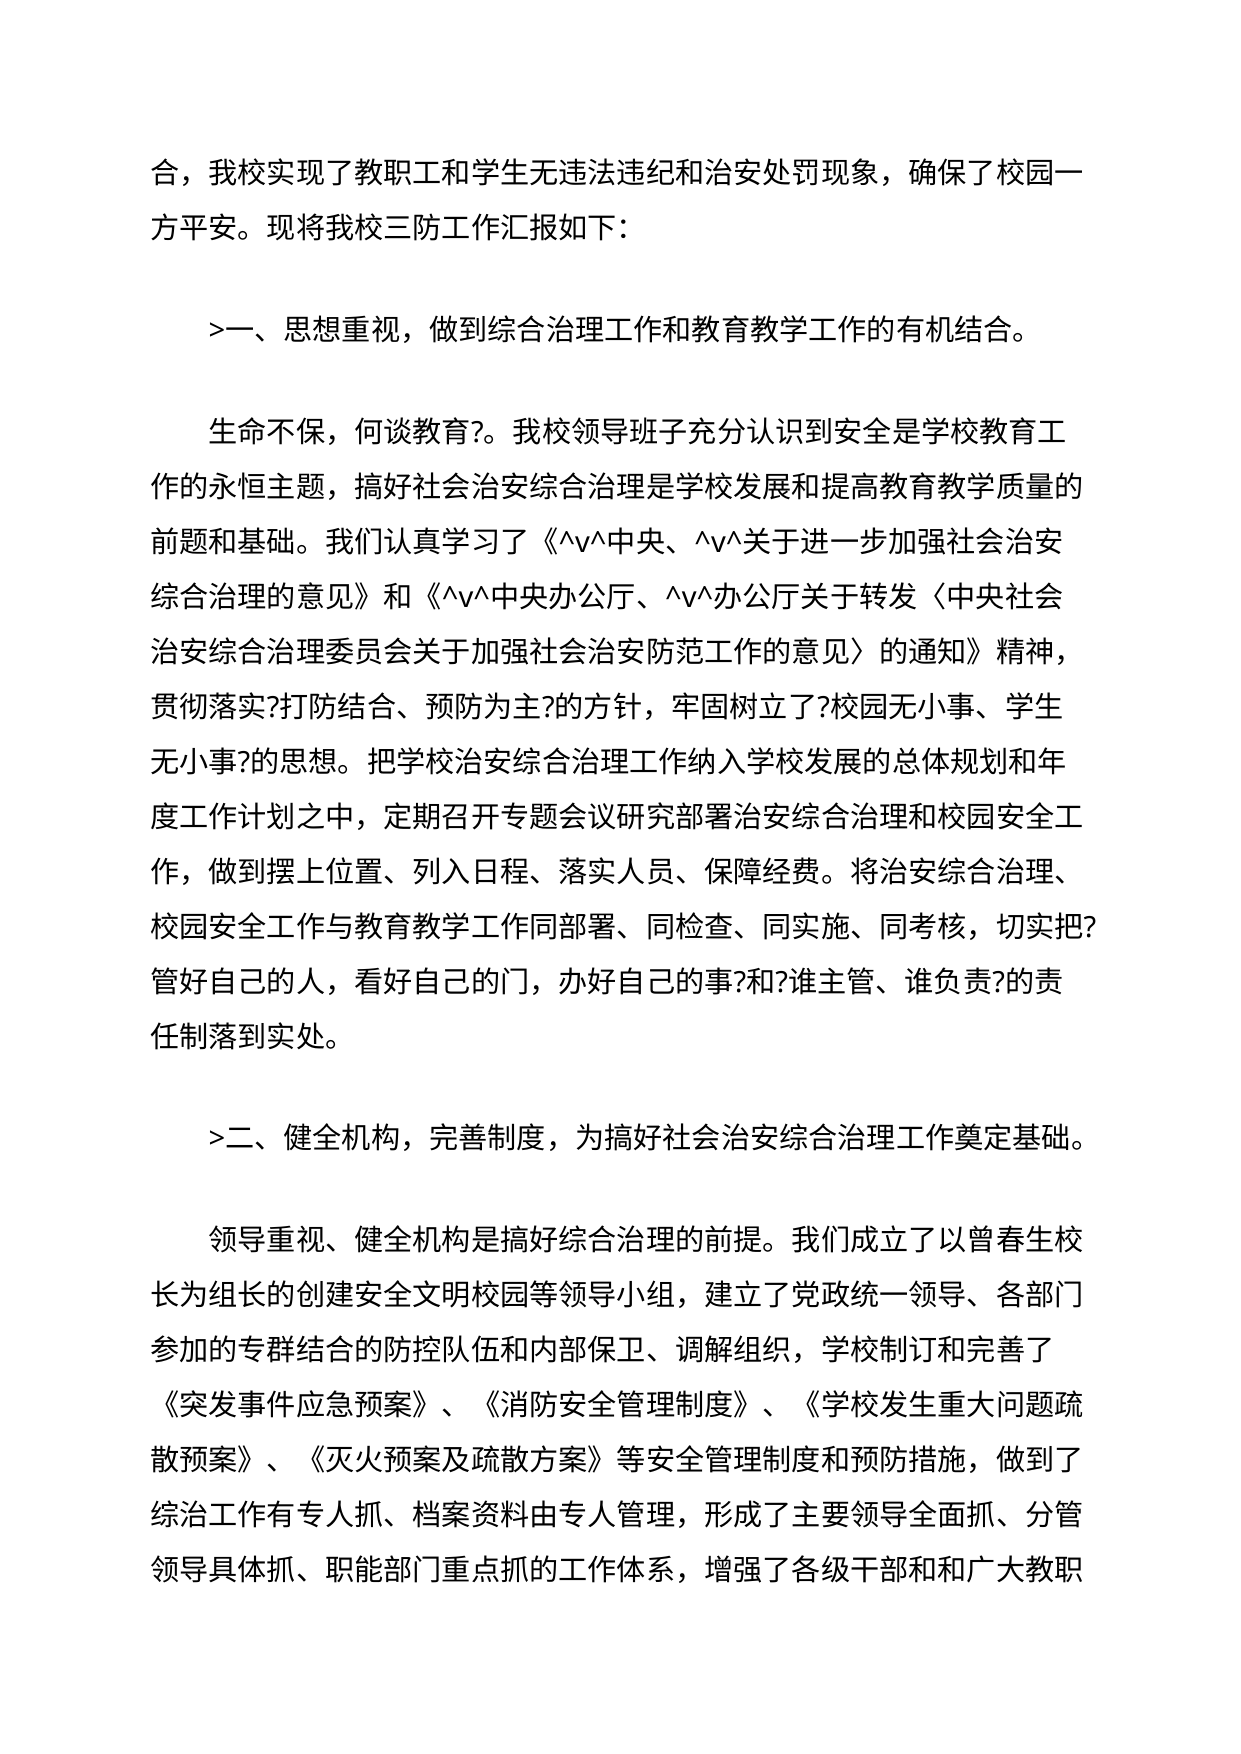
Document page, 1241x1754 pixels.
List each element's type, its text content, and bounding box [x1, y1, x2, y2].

text >一、思想重视，做到综合治理工作和教育教学工作的有机结合。 [150, 307, 1090, 349]
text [150, 150, 1090, 247]
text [150, 1217, 1090, 1589]
text 生命不保，何谈教育?。我校领导班子充分认识到安全是学校教育工作的永恒主题，搞好社会治安综合治理是学校发展和提高教育教学质量的前题和基础。我们认真学习了《^v^中央、^v^关于进一步加强社会治安综合治理的意见》和《^v^中央办公厅、^v^办公厅关于转发〈中央社会治安综合治理委员会关于加强社会治安防范工作的意见〉的通知》精神，贯彻落实?打防结合、预防为主?的方针，牢固树立了?校园无小事、学生无小事?的思想。把学校治安综合治理工作纳入学校发展的总体规划和年度工作计划之中，定期召开专题会议研究部署治安综合治理和校园安全工作，做到摆上位置、列入日程、落实人员、保障经费。将治安综合治理、校园安全工作与教育教学工作同部署、同检查、同实施、同考核，切实把?管好自己的人，看好自己的门，办好自己的事?和?谁主管、谁负责?的责任制落到实处。 [150, 409, 1090, 1056]
text >二、健全机构，完善制度，为搞好社会治安综合治理工作奠定基础。 [150, 1115, 1090, 1157]
